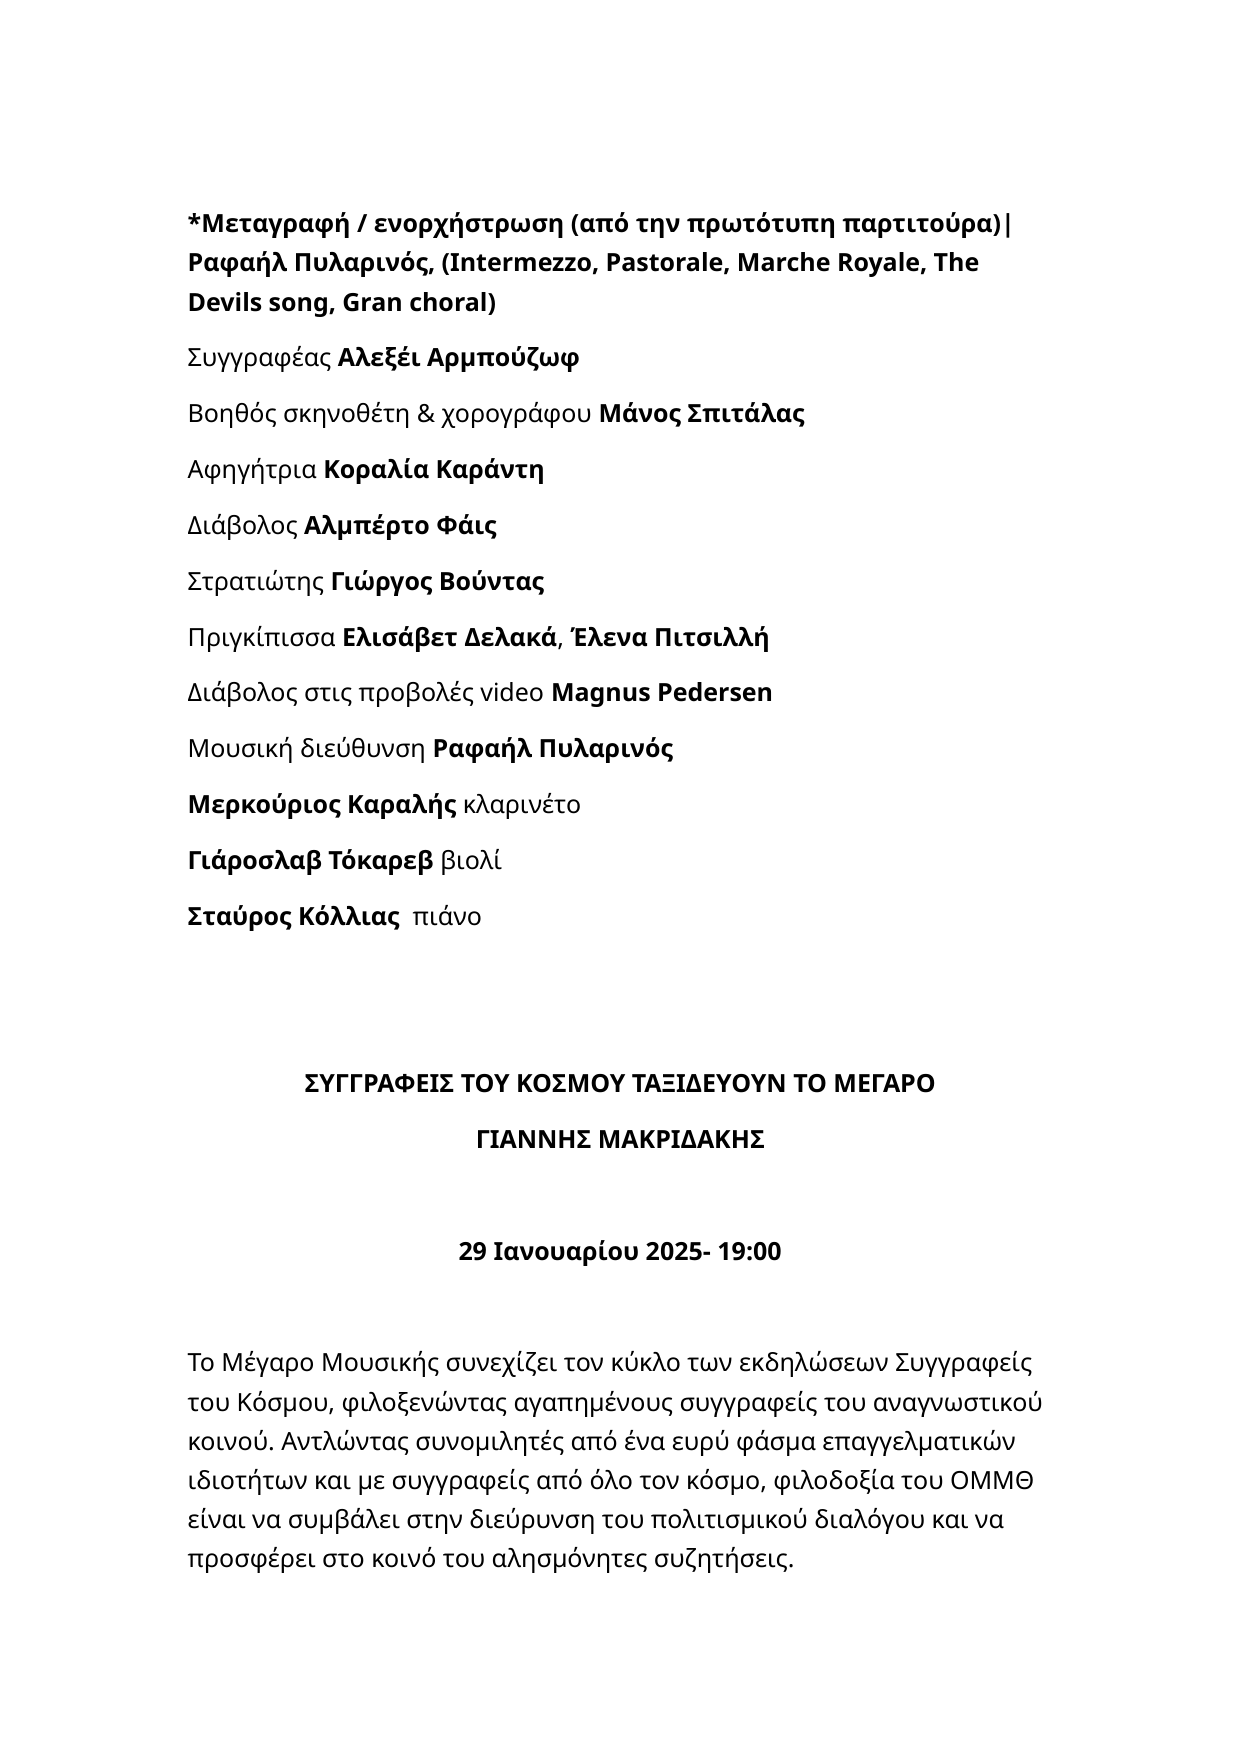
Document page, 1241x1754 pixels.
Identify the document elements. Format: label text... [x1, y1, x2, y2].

text Συγγραφέας Αλεξέι Αρμπούζωφ [187, 340, 1053, 374]
text Στρατιώτης Γιώργος Βούντας [187, 563, 1053, 597]
text Σταύρος Κόλλιας πιάνο [187, 898, 1053, 932]
text 29 Ιανουαρίου 2025- 19:00 [187, 1233, 1053, 1267]
text ΓΙΑΝΝΗΣ ΜΑΚΡΙΔΑΚΗΣ [187, 1122, 1053, 1156]
text Γιάροσλαβ Τόκαρεβ βιολί [187, 842, 1053, 877]
text Μερκούριος Καραλής κλαρινέτο [187, 787, 1053, 821]
text *Μεταγραφή / ενορχήστρωση (από την πρωτότυπη παρτιτούρα)| Ραφαήλ Πυλαρινός, (Intermezzo, Pastorale, Marche Royale, The Devils song, Gran choral) [187, 206, 1053, 318]
text ΣΥΓΓΡΑΦΕΙΣ ΤΟΥ ΚΟΣΜΟΥ ΤΑΞΙΔΕΥΟΥΝ ΤΟ ΜΕΓΑΡΟ [187, 1066, 1053, 1100]
text Πριγκίπισσα Ελισάβετ Δελακά, Έλενα Πιτσιλλή [187, 619, 1053, 653]
text Διάβολος στις προβολές video Magnus Pedersen [187, 675, 1053, 709]
text To Μέγαρο Μουσικής συνεχίζει τον κύκλο των εκδηλώσεων Συγγραφείς του Κόσμου, φιλοξενώντας αγαπημένους συγγραφείς του αναγνωστικού κοινού. Αντλώντας συνομιλητές από ένα ευρύ φάσμα επαγγελματικών ιδιοτήτων και με συγγραφείς από όλο τον κόσμο, φιλοδοξία του ΟΜΜΘ είναι να συμβάλει στην διεύρυνση του πολιτισμικού διαλόγου και να προσφέρει στο κοινό του αλησμόνητες συζητήσεις. [187, 1345, 1053, 1575]
text Αφηγήτρια Κοραλία Καράντη [187, 452, 1053, 486]
text Βοηθός σκηνοθέτη & χορογράφου Μάνος Σπιτάλας [187, 396, 1053, 430]
text Διάβολος Αλμπέρτο Φάις [187, 507, 1053, 542]
text Μουσική διεύθυνση Ραφαήλ Πυλαρινός [187, 731, 1053, 765]
